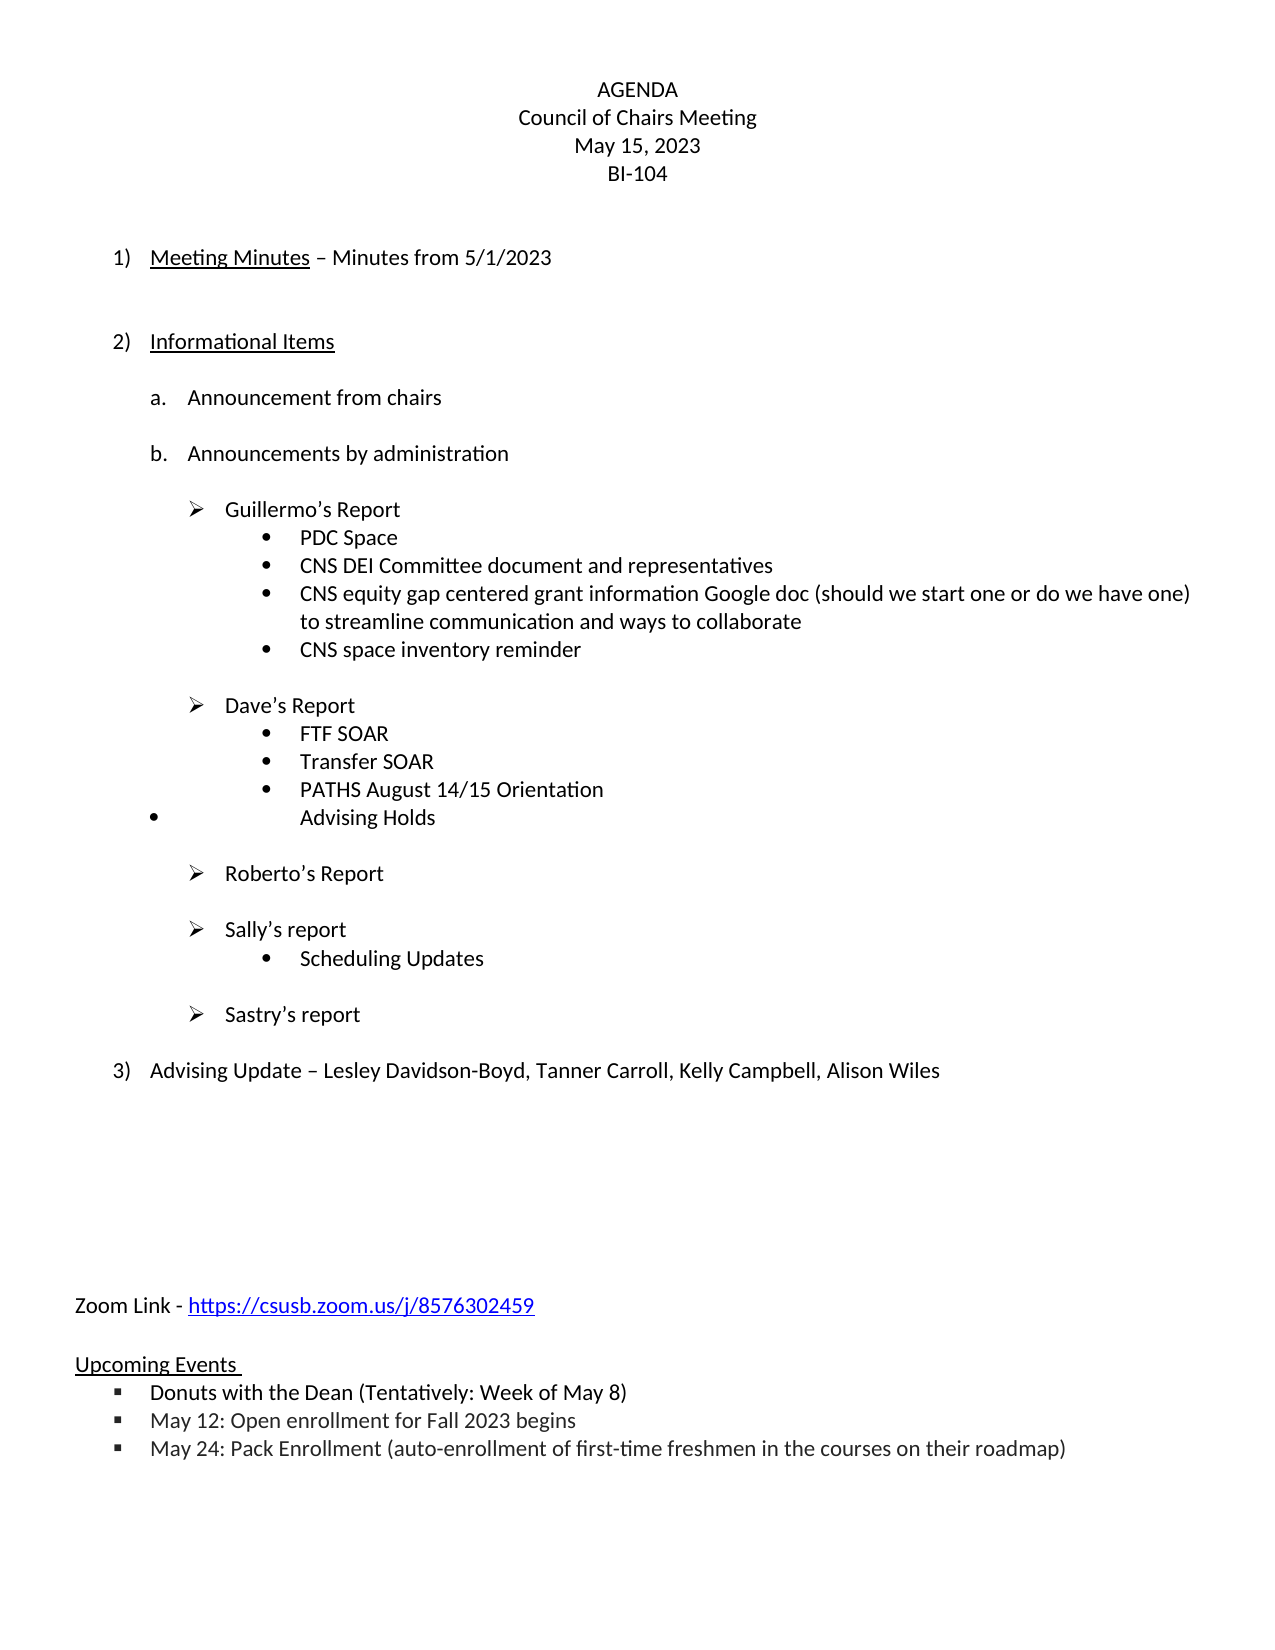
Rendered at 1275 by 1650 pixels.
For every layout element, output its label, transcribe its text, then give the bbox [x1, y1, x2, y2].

list CNS space inventory reminder [262, 635, 1200, 663]
list PDC Space [262, 523, 1200, 551]
list Dave’s Report [187, 691, 1200, 719]
list Announcement from chairs [150, 383, 1200, 411]
list Guillermo’s Report [187, 495, 1200, 523]
list Scheduling Updates [262, 944, 1200, 972]
list Donuts with the Dean (Tentatively: Week of May 8) [112, 1378, 1200, 1406]
list Advising Holds [150, 803, 1200, 832]
list Advising Update – Lesley Davidson-Boyd, Tanner Carroll, Kelly Campbell, Alison Wiles [112, 1056, 1200, 1084]
list FTF SOAR [262, 719, 1200, 747]
text AGENDA [75, 75, 1200, 103]
list Sally’s report [187, 916, 1200, 944]
text Upcoming Events [75, 1350, 1200, 1378]
list Informational Items [112, 327, 1200, 355]
list May 24: Pack Enrollment (auto-enrollment of first-time freshmen in the courses on their roadmap) [112, 1434, 1200, 1462]
list Transfer SOAR [262, 747, 1200, 776]
list PATHS August 14/15 Orientation [262, 776, 1200, 803]
list Meeting Minutes – Minutes from 5/1/2023 [112, 243, 1200, 271]
list May 12: Open enrollment for Fall 2023 begins [112, 1406, 1200, 1434]
list Sastry’s report [187, 1000, 1200, 1028]
list CNS equity gap centered grant information Google doc (should we start one or do we have one) to streamline communication and ways to collaborate [262, 579, 1200, 635]
list CNS DEI Committee document and representatives [262, 551, 1200, 579]
list Announcements by administration [150, 439, 1200, 467]
text Zoom Link - https://csusb.zoom.us/j/8576302459 [75, 1291, 1200, 1319]
text Council of Chairs Meeting [75, 103, 1200, 131]
text May 15, 2023 [75, 131, 1200, 159]
list Roberto’s Report [187, 859, 1200, 888]
text BI-104 [75, 159, 1200, 187]
